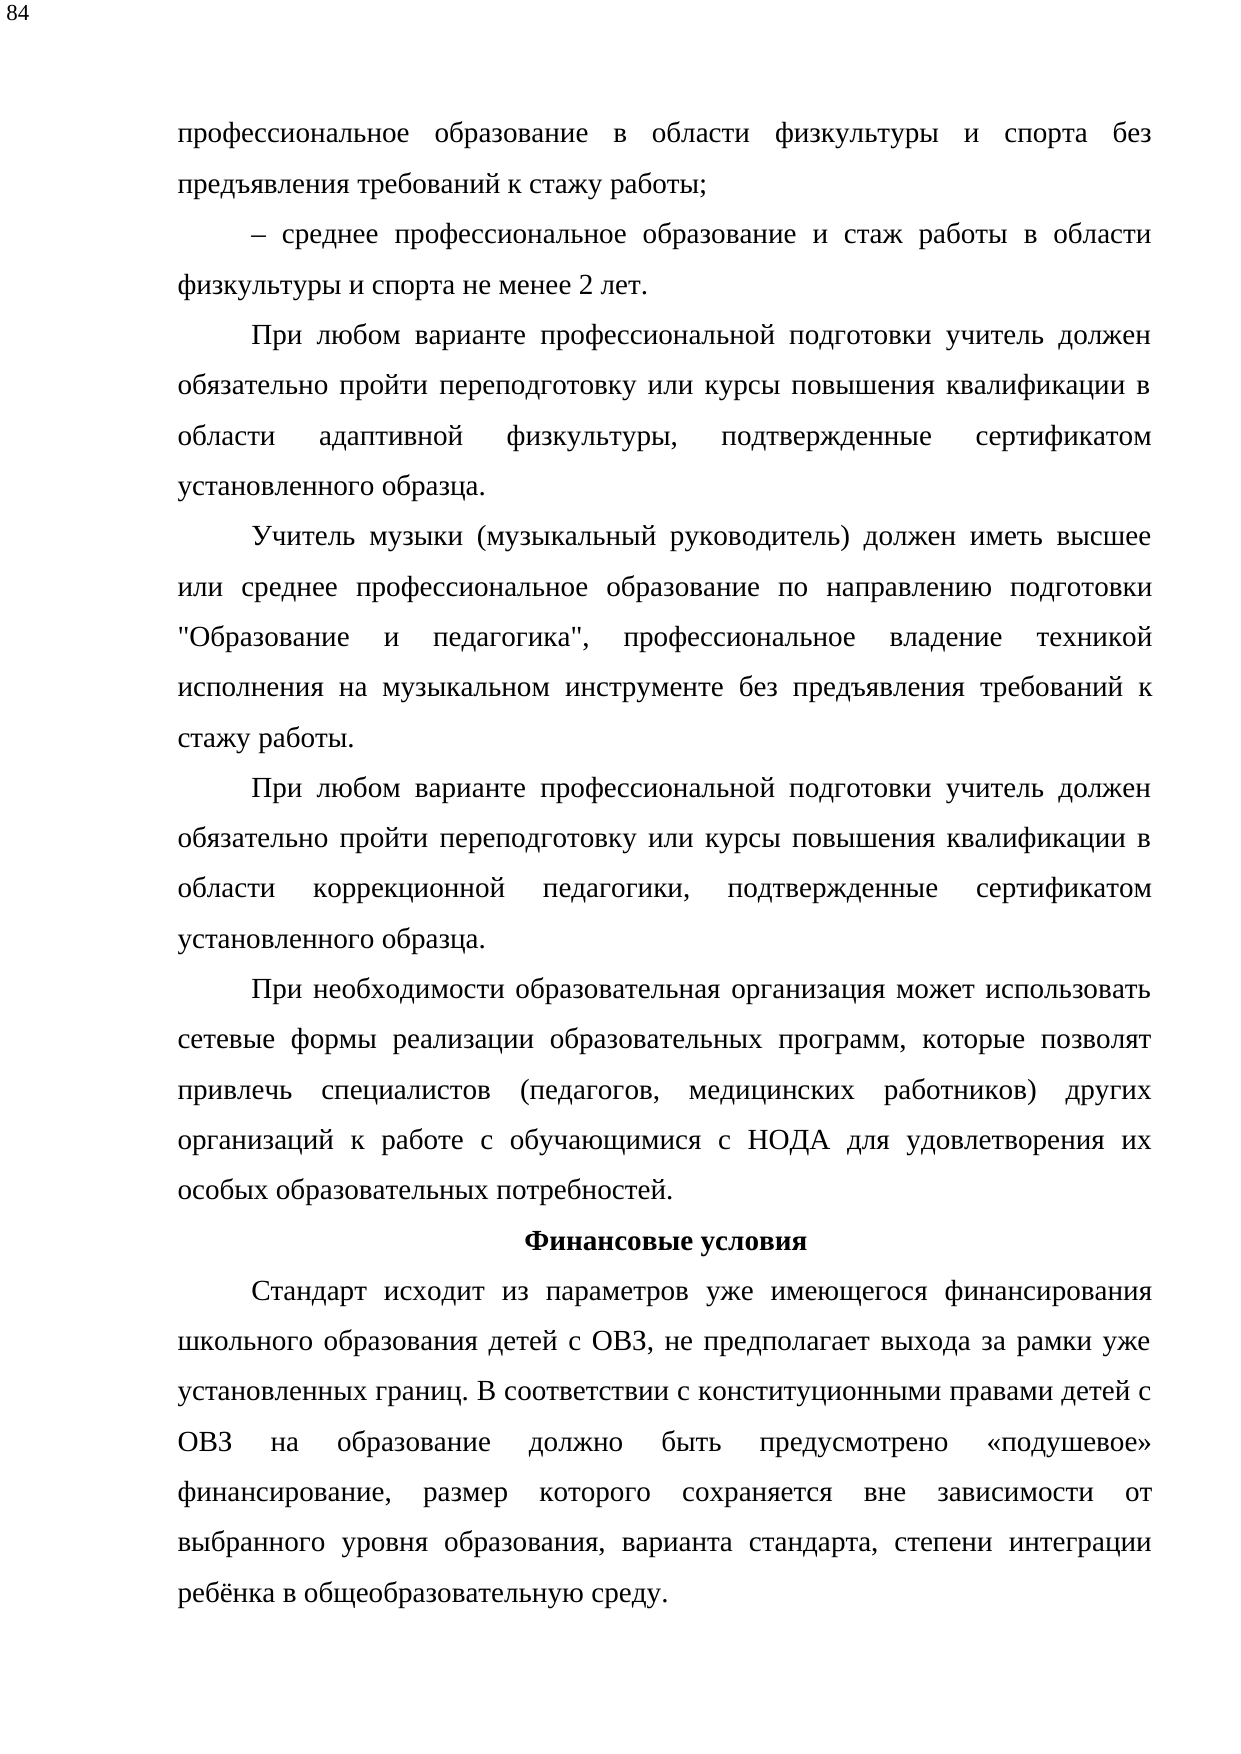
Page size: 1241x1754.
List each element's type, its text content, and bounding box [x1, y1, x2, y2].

text При любом варианте профессиональной подготовки учитель должен обязательно пройти переподготовку или курсы повышения квалификации в области адаптивной физкультуры, подтвержденные сертификатом установленного образца. [177, 317, 1152, 502]
text профессиональное образование в области физкультуры и спорта без предъявления требований к стажу работы; [177, 115, 1152, 199]
text Финансовые условия [524, 1223, 1228, 1257]
text При необходимости образовательная организация может использовать сетевые формы реализации образовательных программ, которые позволят привлечь специалистов (педагогов, медицинских работников) других организаций к работе с обучающимися с НОДА для удовлетворения их особых образовательных потребностей. [177, 971, 1151, 1206]
text При любом варианте профессиональной подготовки учитель должен обязательно пройти переподготовку или курсы повышения квалификации в области коррекционной педагогики, подтвержденные сертификатом установленного образца. [177, 770, 1152, 954]
list среднее профессиональное образование и стаж работы в области физкультуры и спорта не менее 2 лет. [177, 217, 1151, 300]
text Учитель музыки (музыкальный руководитель) должен иметь высшее или среднее профессиональное образование по направлению подготовки "Образование и педагогика", профессиональное владение техникой исполнения на музыкальном инструменте без предъявления требований к стажу работы. [177, 518, 1152, 753]
text Стандарт исходит из параметров уже имеющегося финансирования школьного образования детей с ОВЗ, не предполагает выхода за рамки уже установленных границ. В соответствии с конституционными правами детей с ОВЗ на образование должно быть предусмотрено «подушевое» финансирование, размер которого сохраняется вне зависимости от выбранного уровня образования, варианта стандарта, степени интеграции ребёнка в общеобразовательную среду. [177, 1273, 1152, 1608]
